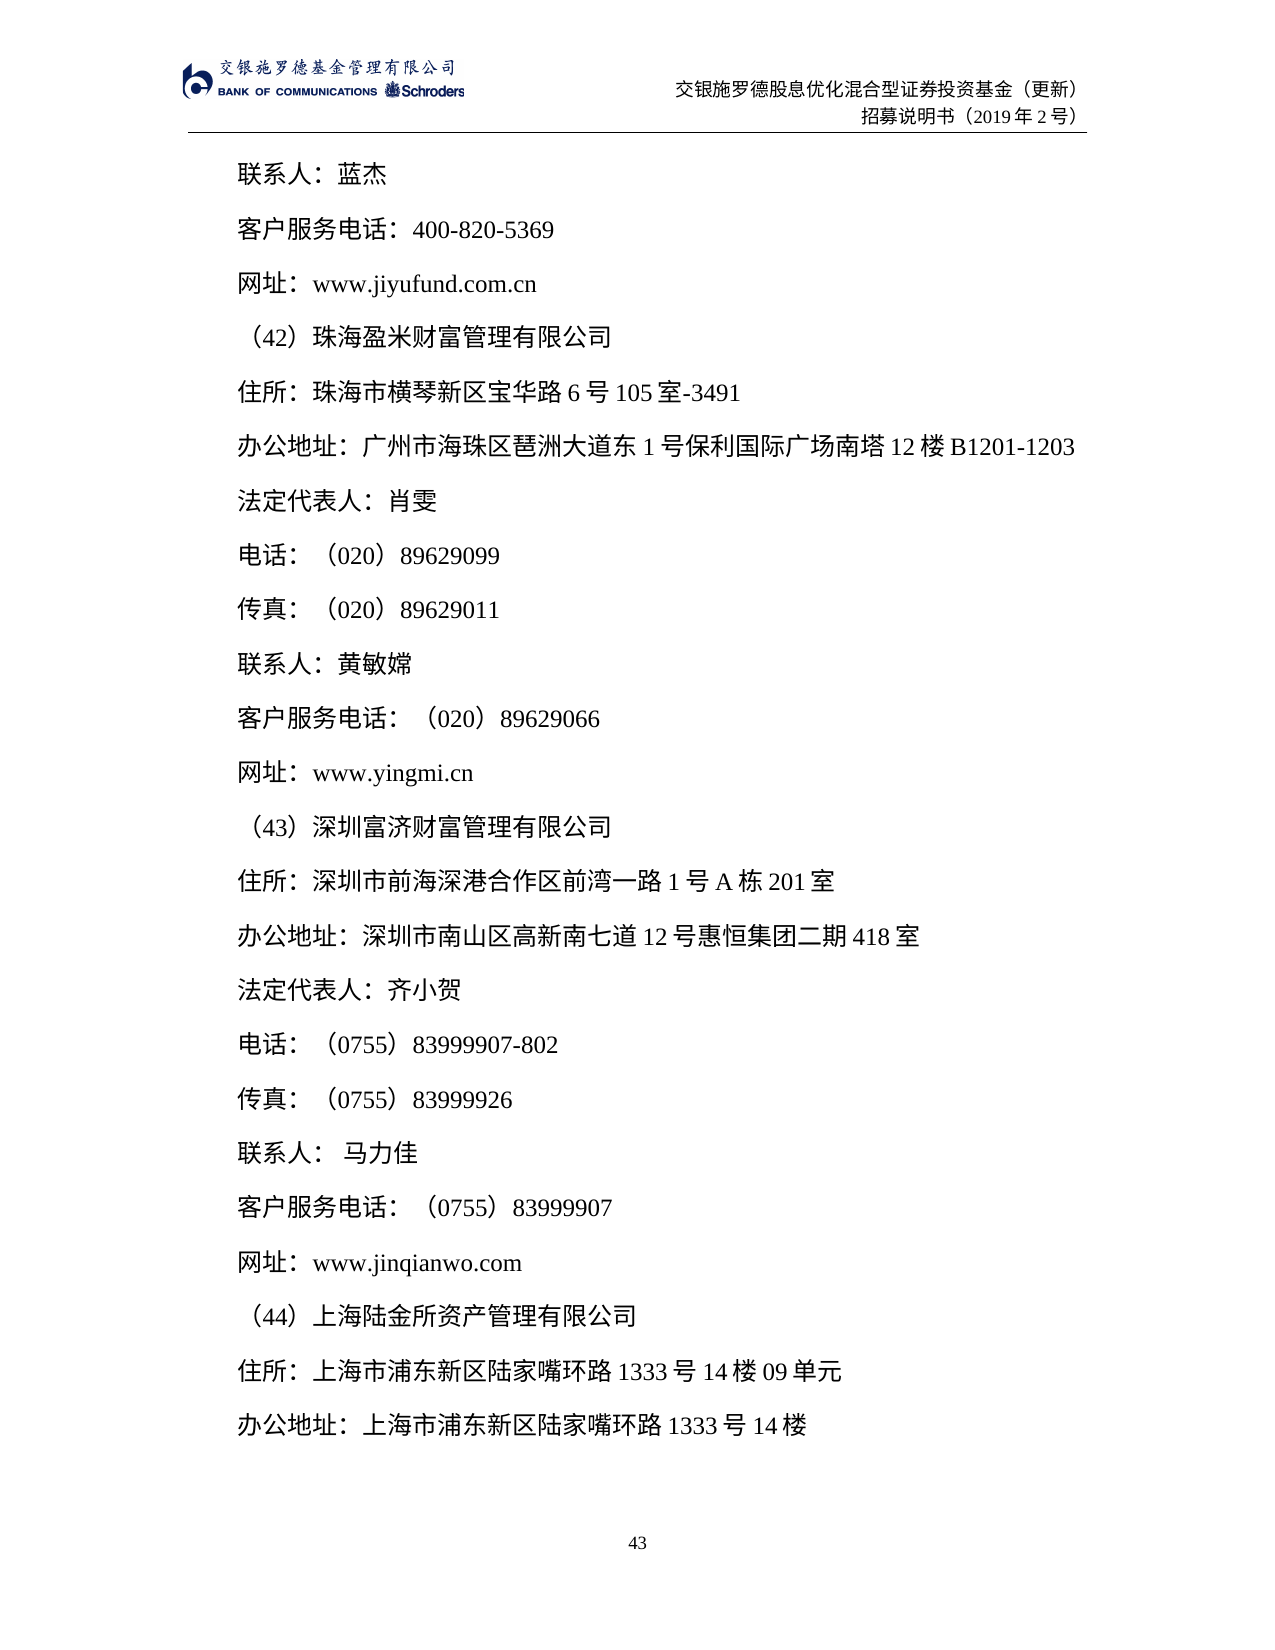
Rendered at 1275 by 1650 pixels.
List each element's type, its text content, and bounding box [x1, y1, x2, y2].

text （42）珠海盈米财富管理有限公司 [187, 318, 1087, 354]
text 住所：上海市浦东新区陆家嘴环路1333号14楼09单元 [187, 1351, 1087, 1387]
text 住所：深圳市前海深港合作区前湾一路1号A栋201室 [187, 862, 1087, 898]
text 办公地址：广州市海珠区琶洲大道东1号保利国际广场南塔12楼B1201-1203 [187, 427, 1087, 463]
text 客户服务电话：（020）89629066 [187, 698, 1087, 735]
text （43）深圳富济财富管理有限公司 [187, 807, 1087, 843]
text 联系人：蓝杰 [187, 155, 1087, 191]
text 联系人： 马力佳 [187, 1133, 1087, 1170]
text 电话：（0755）83999907-802 [187, 1025, 1087, 1061]
text 办公地址：上海市浦东新区陆家嘴环路1333号14楼 [187, 1405, 1087, 1442]
text 传真：（020）89629011 [187, 590, 1087, 626]
text 电话：（020）89629099 [187, 535, 1087, 572]
text 传真：（0755）83999926 [187, 1079, 1087, 1115]
text 联系人：黄敏嫦 [187, 644, 1087, 680]
text 网址：www.yingmi.cn [187, 753, 1087, 789]
text （44）上海陆金所资产管理有限公司 [187, 1297, 1087, 1333]
text 办公地址：深圳市南山区高新南七道12号惠恒集团二期418室 [187, 916, 1087, 952]
text 客户服务电话：（0755）83999907 [187, 1188, 1087, 1224]
text 客户服务电话：400-820-5369 [187, 209, 1087, 245]
text 法定代表人：齐小贺 [187, 970, 1087, 1007]
text 法定代表人：肖雯 [187, 481, 1087, 517]
picture [182, 59, 464, 99]
text 住所：珠海市横琴新区宝华路6号105室-3491 [187, 372, 1087, 408]
text 网址：www.jiyufund.com.cn [187, 263, 1087, 300]
text 网址：www.jinqianwo.com [187, 1242, 1087, 1278]
